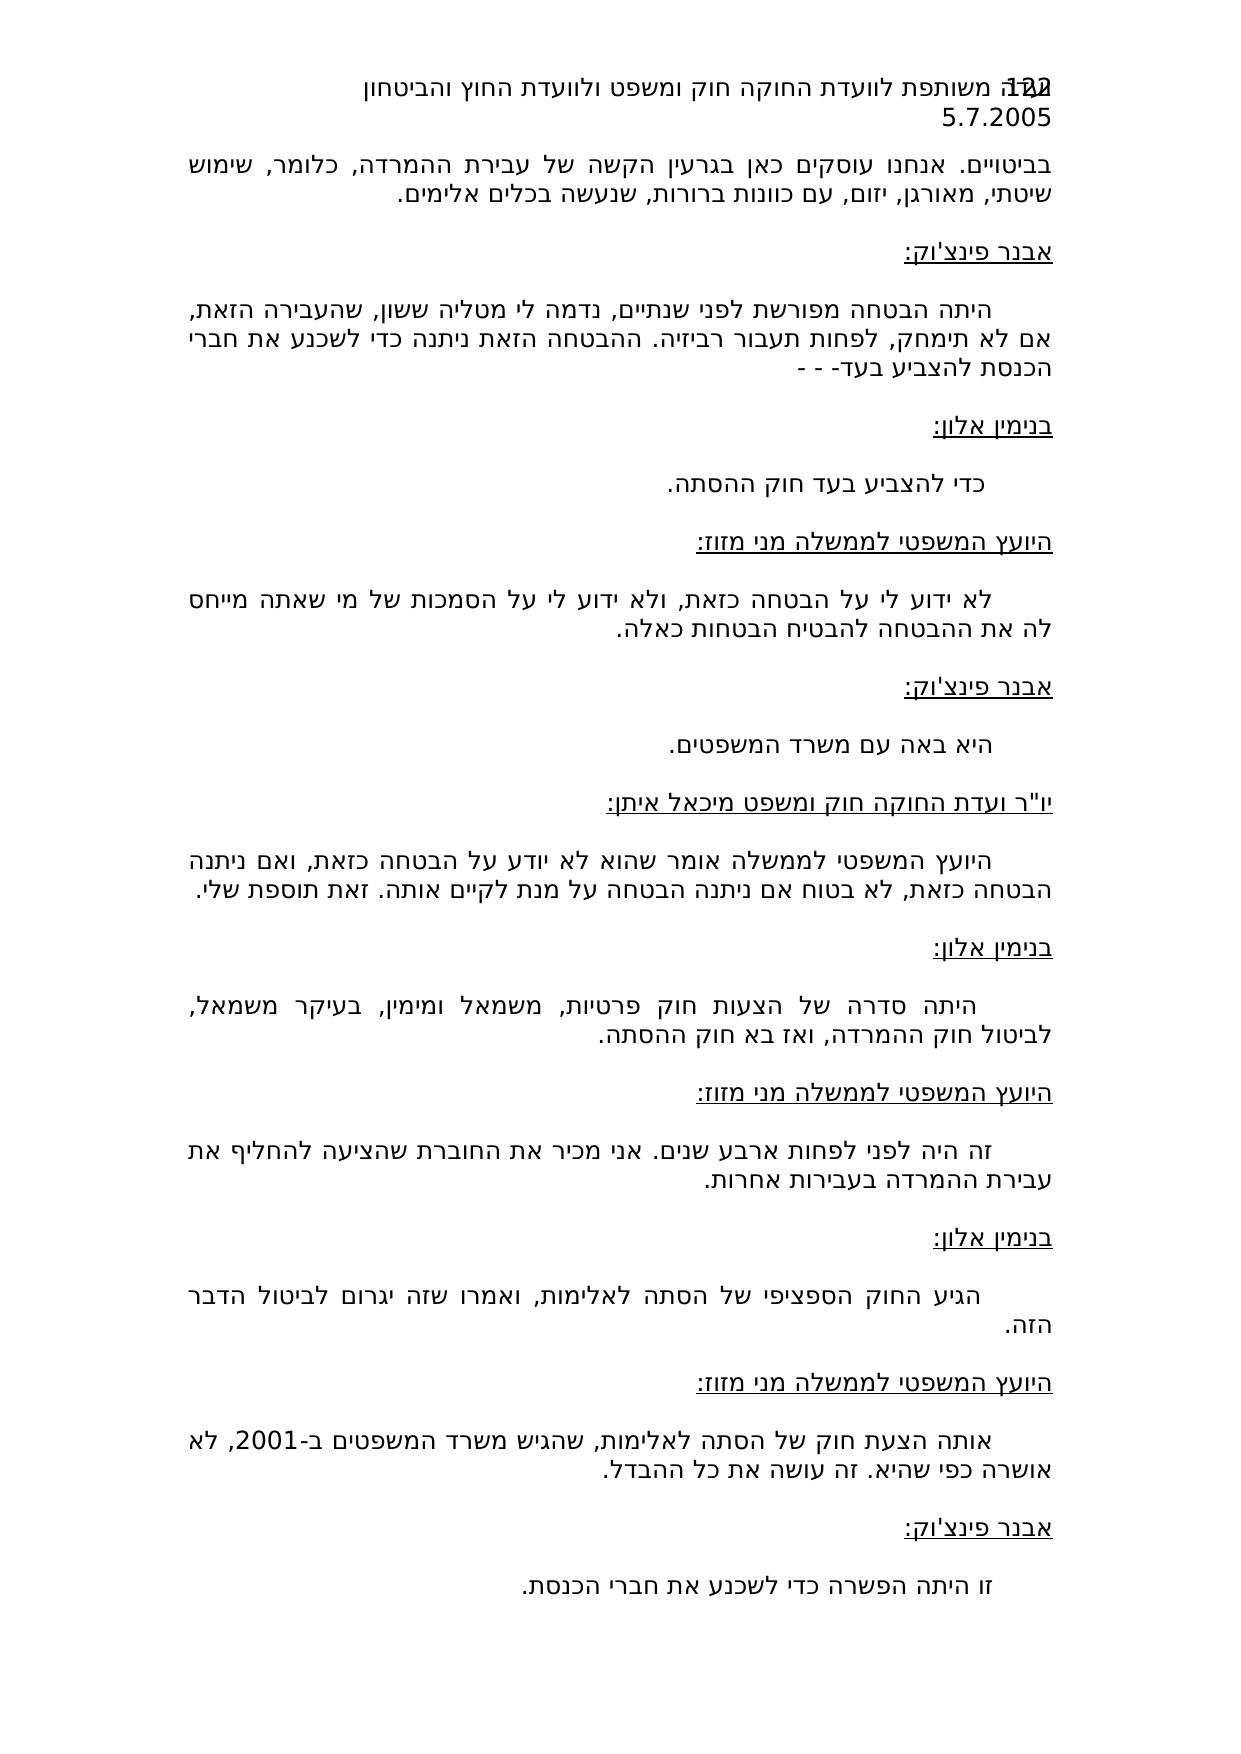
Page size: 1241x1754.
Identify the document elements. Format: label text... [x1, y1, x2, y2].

text אבנר פינצ'וק: [187, 1513, 1053, 1542]
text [187, 150, 1053, 208]
text היתה סדרה של הצעות חוק פרטיות, משמאל ומימין, בעיקר משמאל, לביטול חוק ההמרדה, ואז בא חוק ההסתה. [187, 991, 1053, 1049]
text היועץ המשפטי לממשלה מני מזוז: [187, 1078, 1053, 1107]
text אבנר פינצ'וק: [187, 672, 1053, 701]
text אותה הצעת חוק של הסתה לאלימות, שהגיש משרד המשפטים ב-2001, לא אושרה כפי שהיא. זה עושה את כל ההבדל. [187, 1426, 1053, 1484]
text לא ידוע לי על הבטחה כזאת, ולא ידוע לי על הסמכות של מי שאתה מייחס לה את ההבטחה להבטיח הבטחות כאלה. [187, 585, 1053, 643]
text יו"ר ועדת החוקה חוק ומשפט מיכאל איתן: [187, 788, 1053, 817]
text הגיע החוק הספציפי של הסתה לאלימות, ואמרו שזה יגרום לביטול הדבר הזה. [187, 1281, 1053, 1339]
text בנימין אלון: [187, 1223, 1053, 1252]
text היתה הבטחה מפורשת לפני שנתיים, נדמה לי מטליה ששון, שהעבירה הזאת, אם לא תימחק, לפחות תעבור רביזיה. ההבטחה הזאת ניתנה כדי לשכנע את חברי הכנסת להצביע בעד- - - [187, 295, 1053, 382]
text בנימין אלון: [187, 411, 1053, 440]
text זו היתה הפשרה כדי לשכנע את חברי הכנסת. [187, 1571, 1053, 1600]
text זה היה לפני לפחות ארבע שנים. אני מכיר את החוברת שהציעה להחליף את עבירת ההמרדה בעבירות אחרות. [187, 1136, 1053, 1194]
text כדי להצביע בעד חוק ההסתה. [187, 469, 1053, 498]
text בנימין אלון: [187, 933, 1053, 962]
text היועץ המשפטי לממשלה אומר שהוא לא יודע על הבטחה כזאת, ואם ניתנה הבטחה כזאת, לא בטוח אם ניתנה הבטחה על מנת לקיים אותה. זאת תוספת שלי. [187, 846, 1053, 904]
text היא באה עם משרד המשפטים. [187, 730, 1053, 759]
text היועץ המשפטי לממשלה מני מזוז: [187, 527, 1053, 556]
text היועץ המשפטי לממשלה מני מזוז: [187, 1368, 1053, 1397]
text אבנר פינצ'וק: [187, 237, 1053, 266]
